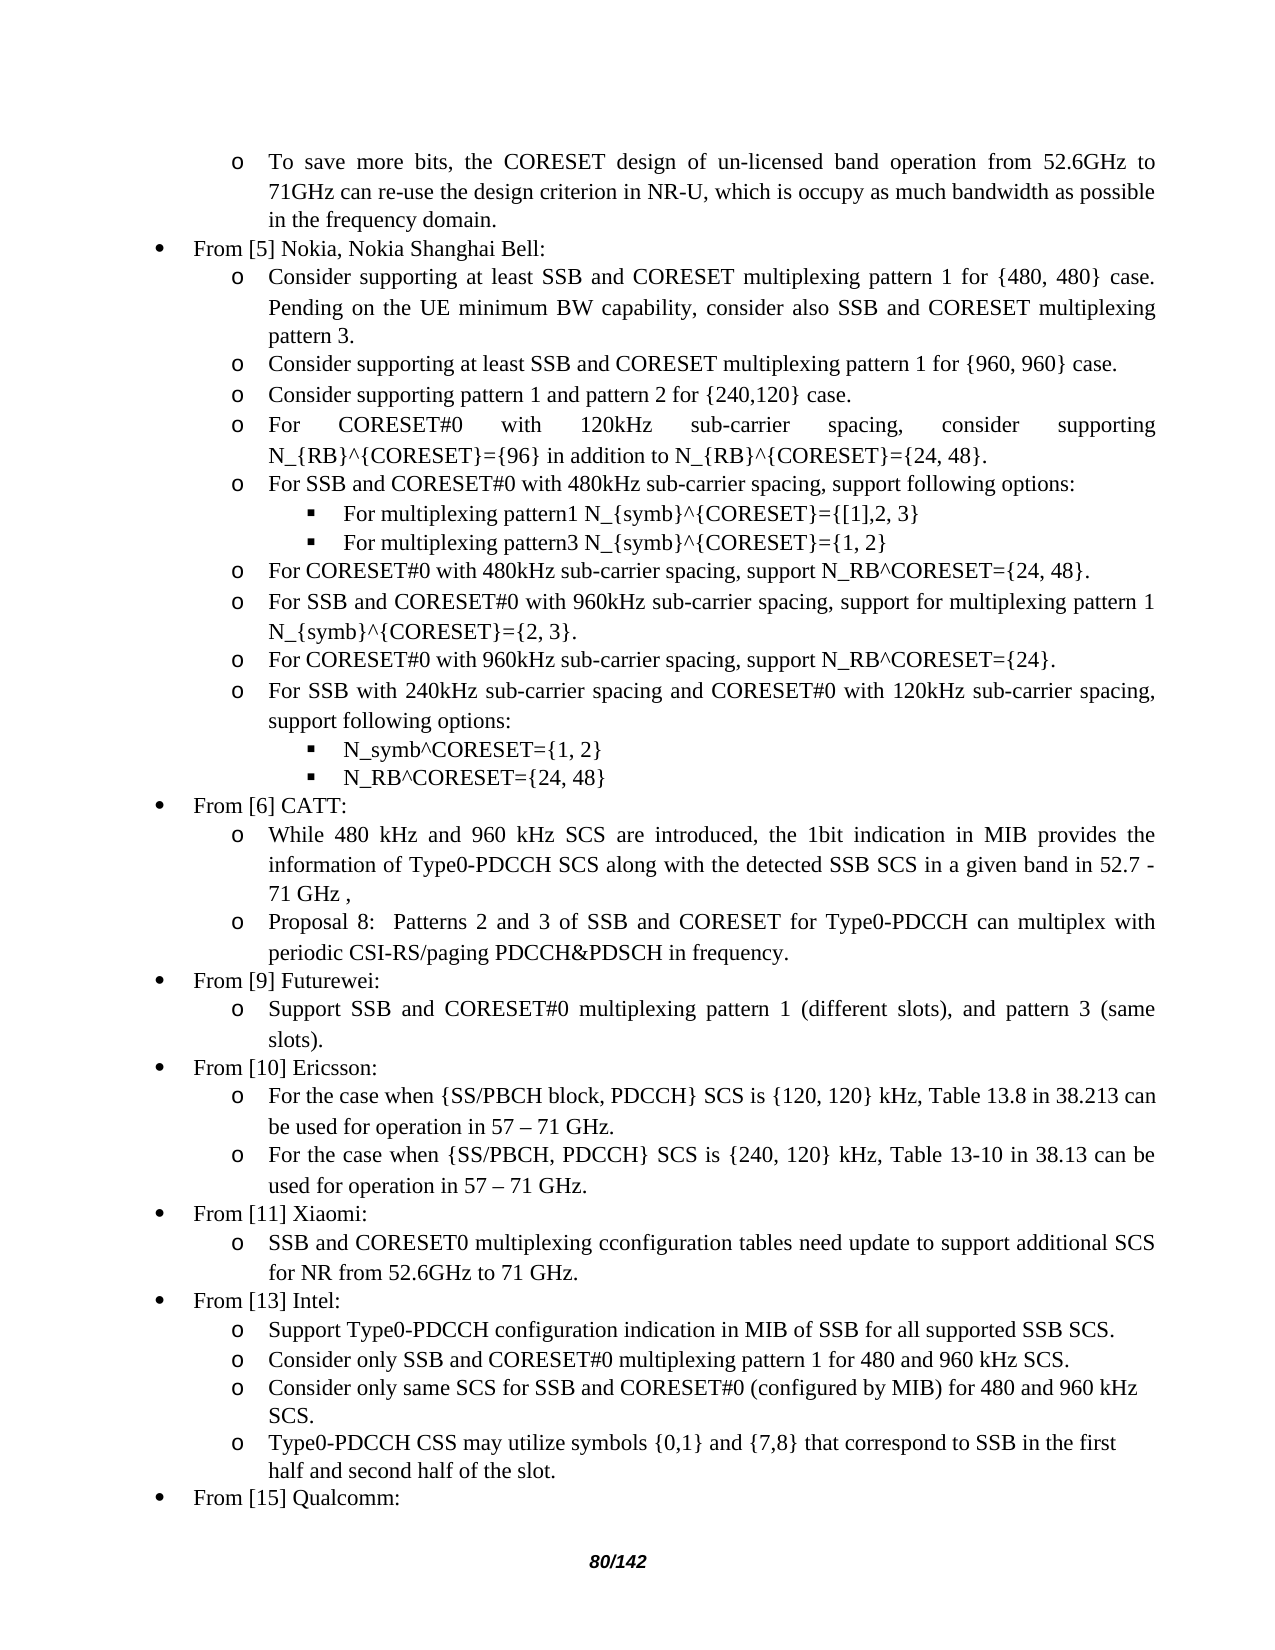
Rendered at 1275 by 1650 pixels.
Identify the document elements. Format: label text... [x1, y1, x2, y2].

list Consider supporting at least SSB and CORESET multiplexing pattern 1 for {480, 480} case. Pending on the UE minimum BW capability, consider also SSB and CORESET multiplexing pattern 3. [231, 263, 1157, 348]
list From [11] Xiaomi: [156, 1200, 1157, 1226]
list While 480 kHz and 960 kHz SCS are introduced, the 1bit indication in MIB provides the information of Type0-PDCCH SCS along with the detected SSB SCS in a given band in 52.7 -71 GHz , [231, 821, 1157, 906]
list From [9] Futurewei: [156, 967, 1157, 993]
list SSB and CORESET0 multiplexing cconfiguration tables need update to support additional SCS for NR from 52.6GHz to 71 GHz. [231, 1228, 1157, 1285]
list From [5] Nokia, Nokia Shanghai Bell: [156, 235, 1157, 261]
list Consider only same SCS for SSB and CORESET#0 (configured by MIB) for 480 and 960 kHz SCS. [231, 1374, 1157, 1429]
list From [15] Qualcomm: [156, 1483, 1157, 1510]
list For the case when {SS/PBCH, PDCCH} SCS is {240, 120} kHz, Table 13-10 in 38.13 can be used for operation in 57 – 71 GHz. [231, 1141, 1157, 1198]
list N_symb^CORESET={1, 2} [306, 736, 1157, 762]
list N_RB^CORESET={24, 48} [306, 764, 1157, 791]
list For SSB and CORESET#0 with 960kHz sub-carrier spacing, support for multiplexing pattern 1 N_{symb}^{CORESET}={2, 3}. [231, 588, 1157, 644]
list Consider supporting pattern 1 and pattern 2 for {240,120} case. [231, 381, 1157, 409]
list Proposal 8: Patterns 2 and 3 of SSB and CORESET for Type0-PDCCH can multiplex with periodic CSI-RS/paging PDCCH&PDSCH in frequency. [231, 908, 1157, 965]
list Consider supporting at least SSB and CORESET multiplexing pattern 1 for {960, 960} case. [231, 351, 1157, 379]
list To save more bits, the CORESET design of un-licensed band operation from 52.6GHz to 71GHz can re-use the design criterion in NR-U, which is occupy as much bandwidth as possible in the frequency domain. [231, 148, 1157, 233]
list From [13] Intel: [156, 1287, 1157, 1314]
list Type0-PDCCH CSS may utilize symbols {0,1} and {7,8} that correspond to SSB in the first half and second half of the slot. [231, 1429, 1157, 1483]
list Support SSB and CORESET#0 multiplexing pattern 1 (different slots), and pattern 3 (same slots). [231, 995, 1157, 1052]
list For CORESET#0 with 120kHz sub-carrier spacing, consider supporting N_{RB}^{CORESET}={96} in addition to N_{RB}^{CORESET}={24, 48}. [231, 411, 1157, 468]
list Support Type0-PDCCH configuration indication in MIB of SSB for all supported SSB SCS. [231, 1316, 1157, 1344]
list From [10] Ericsson: [156, 1054, 1157, 1081]
list From [6] CATT: [156, 793, 1157, 819]
list For CORESET#0 with 960kHz sub-carrier spacing, support N_RB^CORESET={24}. [231, 647, 1157, 675]
list For SSB with 240kHz sub-carrier spacing and CORESET#0 with 120kHz sub-carrier spacing, support following options: [231, 677, 1157, 734]
list For multiplexing pattern1 N_{symb}^{CORESET}={[1],2, 3} [306, 501, 1157, 527]
list Consider only SSB and CORESET#0 multiplexing pattern 1 for 480 and 960 kHz SCS. [231, 1346, 1157, 1374]
list For multiplexing pattern3 N_{symb}^{CORESET}={1, 2} [306, 529, 1157, 555]
list For CORESET#0 with 480kHz sub-carrier spacing, support N_RB^CORESET={24, 48}. [231, 557, 1157, 586]
list For the case when {SS/PBCH block, PDCCH} SCS is {120, 120} kHz, Table 13.8 in 38.213 can be used for operation in 57 – 71 GHz. [231, 1083, 1157, 1139]
list For SSB and CORESET#0 with 480kHz sub-carrier spacing, support following options: [231, 470, 1157, 498]
